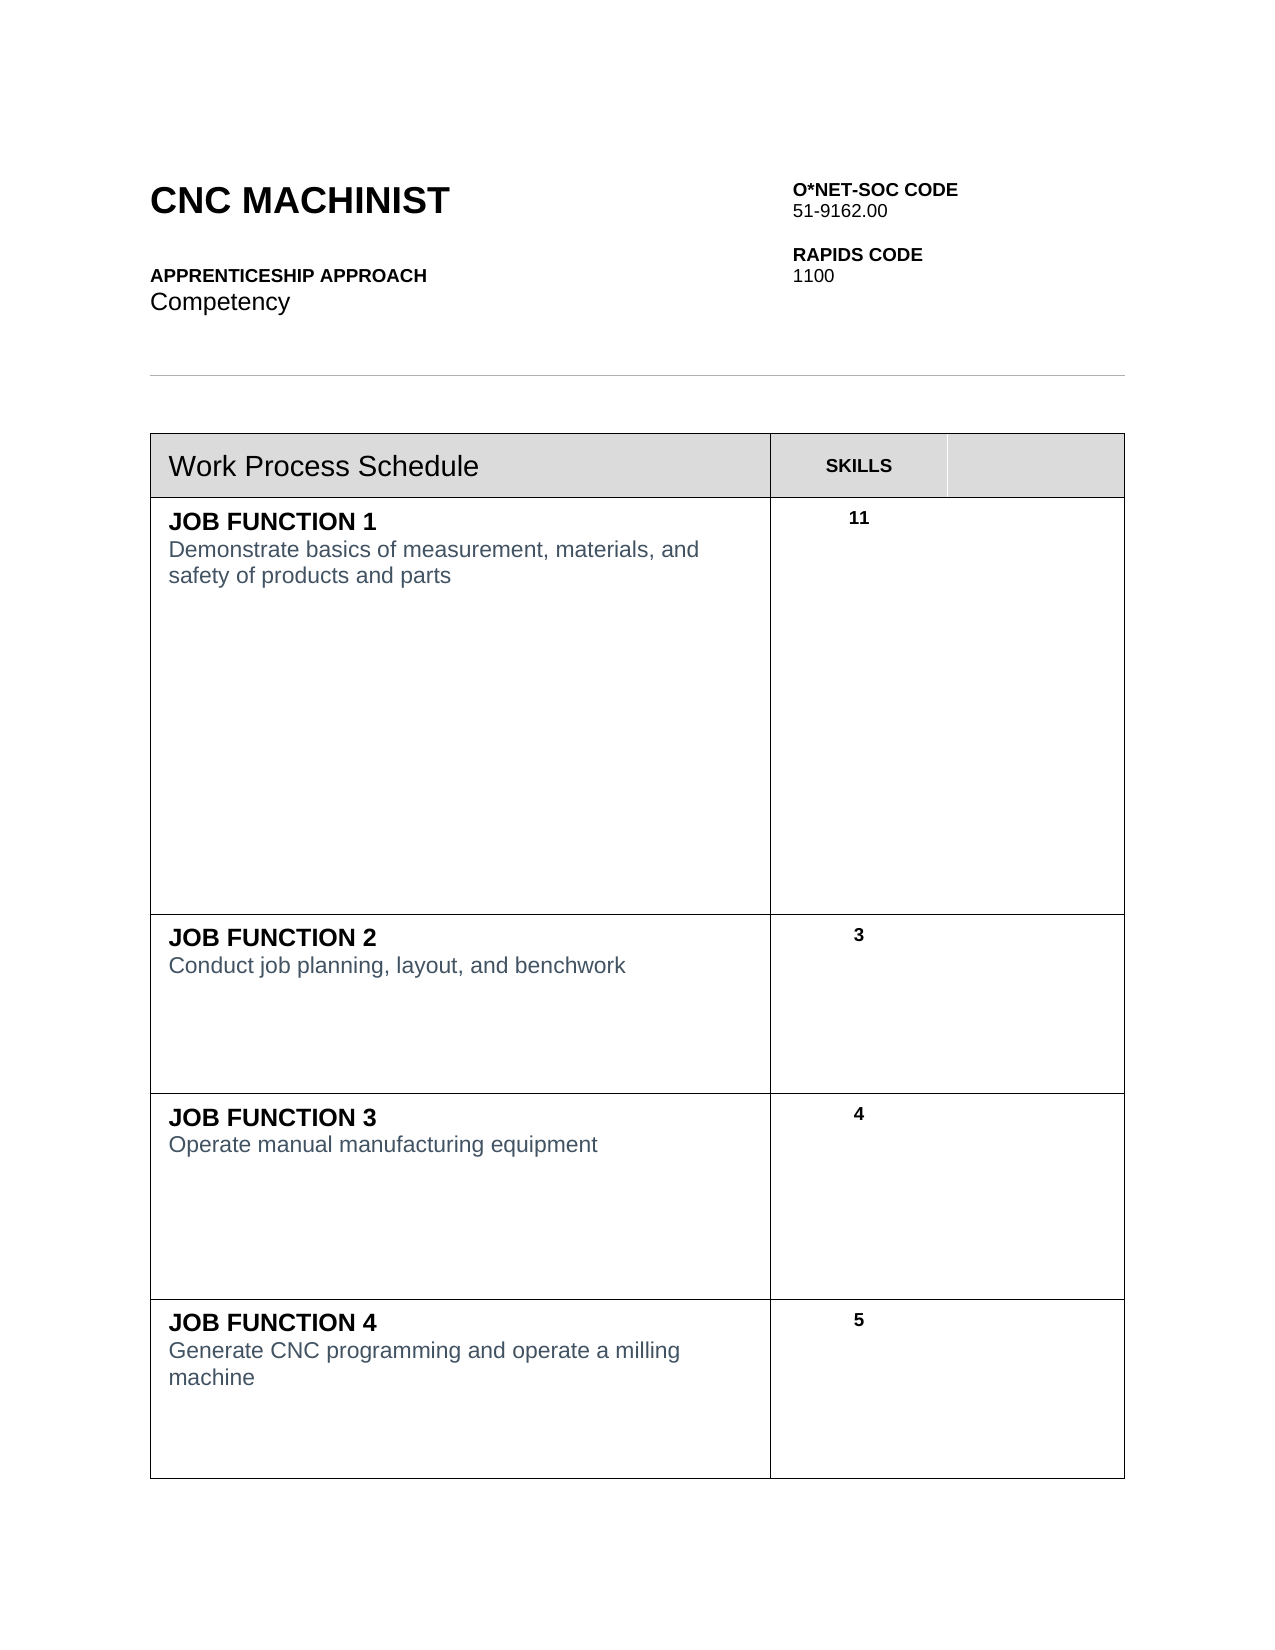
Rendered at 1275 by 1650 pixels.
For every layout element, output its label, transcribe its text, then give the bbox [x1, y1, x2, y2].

table_cell [948, 498, 1124, 913]
table_cell [948, 915, 1124, 1093]
text 1100 [793, 265, 1125, 287]
table_cell 5 [771, 1300, 947, 1478]
table_cell [948, 1094, 1124, 1298]
text Competency [150, 287, 719, 315]
text 51-9162.00 [793, 200, 1125, 222]
table_cell JOB FUNCTION 1 Demonstrate basics of measurement, materials, and safety of products and parts Identify and demonstrate use of machine safety and personal protective equipment Demonstrate compliance with lock-out / tag- out procedures and OSHA requirements and Handle and store hazardous materials as assigned while adhering to safe practices in accordance with OSHA and EPA requirements and guidelines Review Safety Policies and perform safety area walkdowns with Safety Engineer Perform deburr/polishing operations and understand its importance Review handling and preservation policies and follow part though its process while ensuring compliance to policy Review Quality Check Sheets with Quality Engineer to gain understating of dimension being checked. Know where they are stored, how to fill them out and how to save them once completed. Perform the inspection of parts Analyze the performance of a single-part manufacturing process As a member of a process team, analyze the Follow a sampling plan to allow for process control [151, 498, 770, 913]
table_cell 3 [771, 915, 947, 1093]
text RAPIDS CODE [793, 243, 1125, 265]
table_cell JOB FUNCTION 2 Conduct job planning, layout, and benchwork Lay out the location of hole centers and surfaces with accuracy Set up and perform sawing to a layout Develop a process plan for a part requiring milling, drilling, turning, or grinding [151, 915, 770, 1093]
text O*NET-SOC CODE [793, 179, 1125, 200]
text CNC MACHINIST [150, 179, 719, 222]
table_cell [948, 1300, 1124, 1478]
table_header SKILLS [771, 434, 947, 497]
table_cell JOB FUNCTION 3 Operate manual manufacturing equipment Set up and operate manual machine tools to perform routine machining operations Square and indicate vice Set up and indicate lathe part within .001” total runout Set up and operates manual milling machines and manual lathes [151, 1094, 770, 1298]
table_header Work Process Schedule [151, 434, 770, 497]
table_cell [151, 1300, 770, 1478]
text APPRENTICESHIP APPROACH [150, 265, 719, 287]
table_header [948, 434, 1124, 497]
table_cell 4 [771, 1094, 947, 1298]
table_cell 11 [771, 498, 947, 913]
